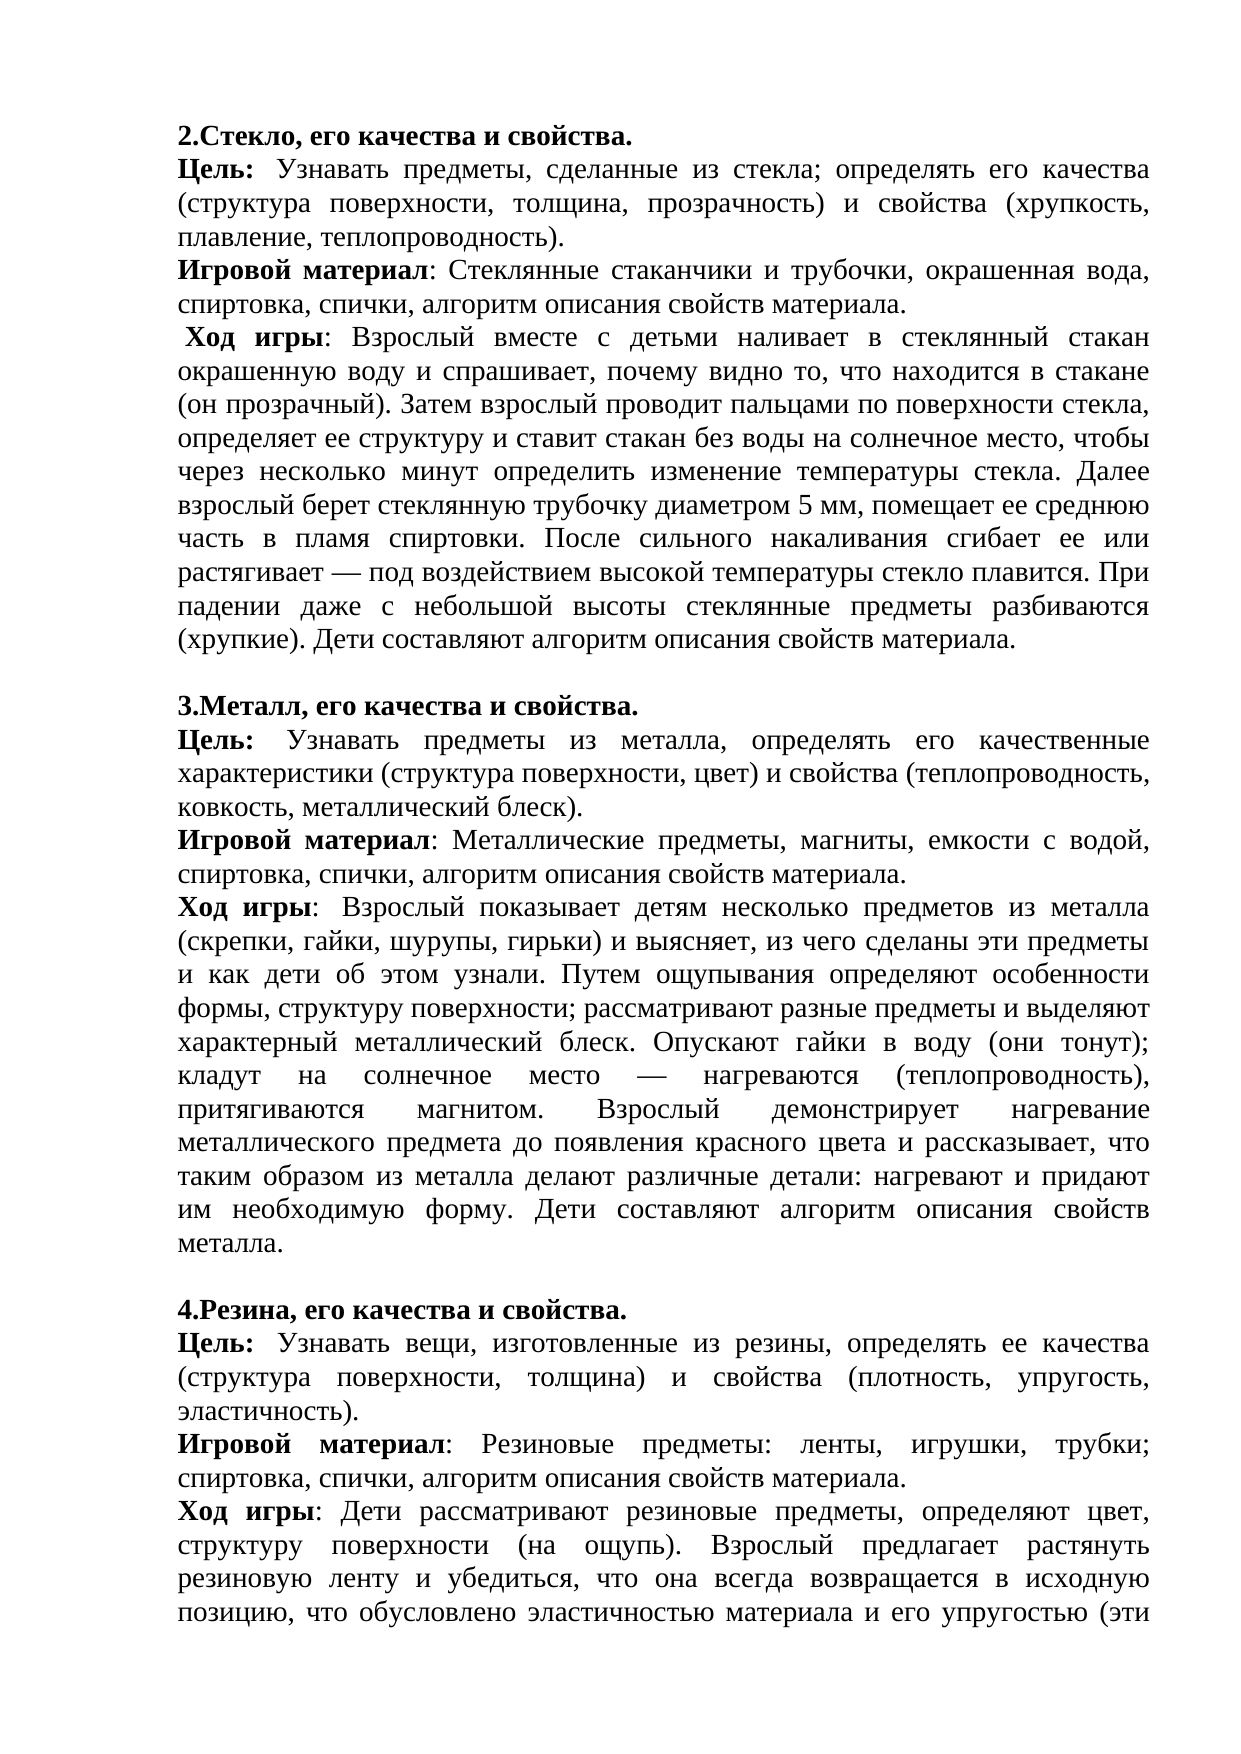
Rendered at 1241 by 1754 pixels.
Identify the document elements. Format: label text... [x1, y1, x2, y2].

text Ход игры: Взрослый показывает детям несколько предметов из металла (скрепки, гайки, шурупы, гирьки) и выясняет, из чего сделаны эти предметы и как дети об этом узнали. Путем ощупывания определяют особенности формы, структуру поверхности; рассматривают разные предметы и выделяют характерный металлический блеск. Опускают гайки в воду (они тонут); кладут на солнечное место — нагреваются (теплопроводность), притягиваются магнитом. Взрослый демонстрирует нагревание металлического предмета до появления красного цвета и рассказывает, что таким образом из металла делают различные детали: нагревают и придают им необходимую форму. Дети составляют алгоритм описания свойств металла. [177, 889, 1151, 1258]
text Цель: Узнавать вещи, изготовленные из резины, определять ее качества (структура поверхности, толщина) и свойства (плотность, упругость, эластичность). [177, 1326, 1151, 1426]
text 4.Резина, его качества и свойства. [177, 1292, 1152, 1326]
text Цель: Узнавать предметы, сделанные из стекла; определять его качества (структура поверхности, толщина, прозрачность) и свойства (хрупкость, плавление, теплопроводность). [177, 152, 1151, 252]
text Ход игры: Взрослый вместе с детьми наливает в стеклянный стакан окрашенную воду и спрашивает, почему видно то, что находится в стакане (он прозрачный). Затем взрослый проводит пальцами по поверхности стекла, определяет ее структуру и ставит стакан без воды на солнечное место, чтобы через несколько минут определить изменение температуры стекла. Далее взрослый берет стеклянную трубочку диаметром 5 мм, помещает ее среднюю часть в пламя спиртовки. После сильного накаливания сгибает ее или растягивает — под воздействием высокой температуры стекло плавится. При падении даже с небольшой высоты стеклянные предметы разбиваются (хрупкие). Дети составляют алгоритм описания свойств материала. [177, 319, 1151, 655]
text 3.Металл, его качества и свойства. [177, 688, 1152, 722]
text Игровой материал: Металлические предметы, магниты, емкости с водой, спиртовка, спички, алгоритм описания свойств материала. [177, 822, 1151, 889]
text Цель: Узнавать предметы из металла, определять его качественные характеристики (структура поверхности, цвет) и свойства (теплопроводность, ковкость, металлический блеск). [177, 722, 1151, 822]
text Игровой материал: Стеклянные стаканчики и трубочки, окрашенная вода, спиртовка, спички, алгоритм описания свойств материала. [177, 252, 1151, 319]
text Игровой материал: Резиновые предметы: ленты, игрушки, трубки; спиртовка, спички, алгоритм описания свойств материала. [177, 1426, 1151, 1493]
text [177, 1493, 1151, 1627]
text 2.Стекло, его качества и свойства. [177, 118, 1152, 152]
